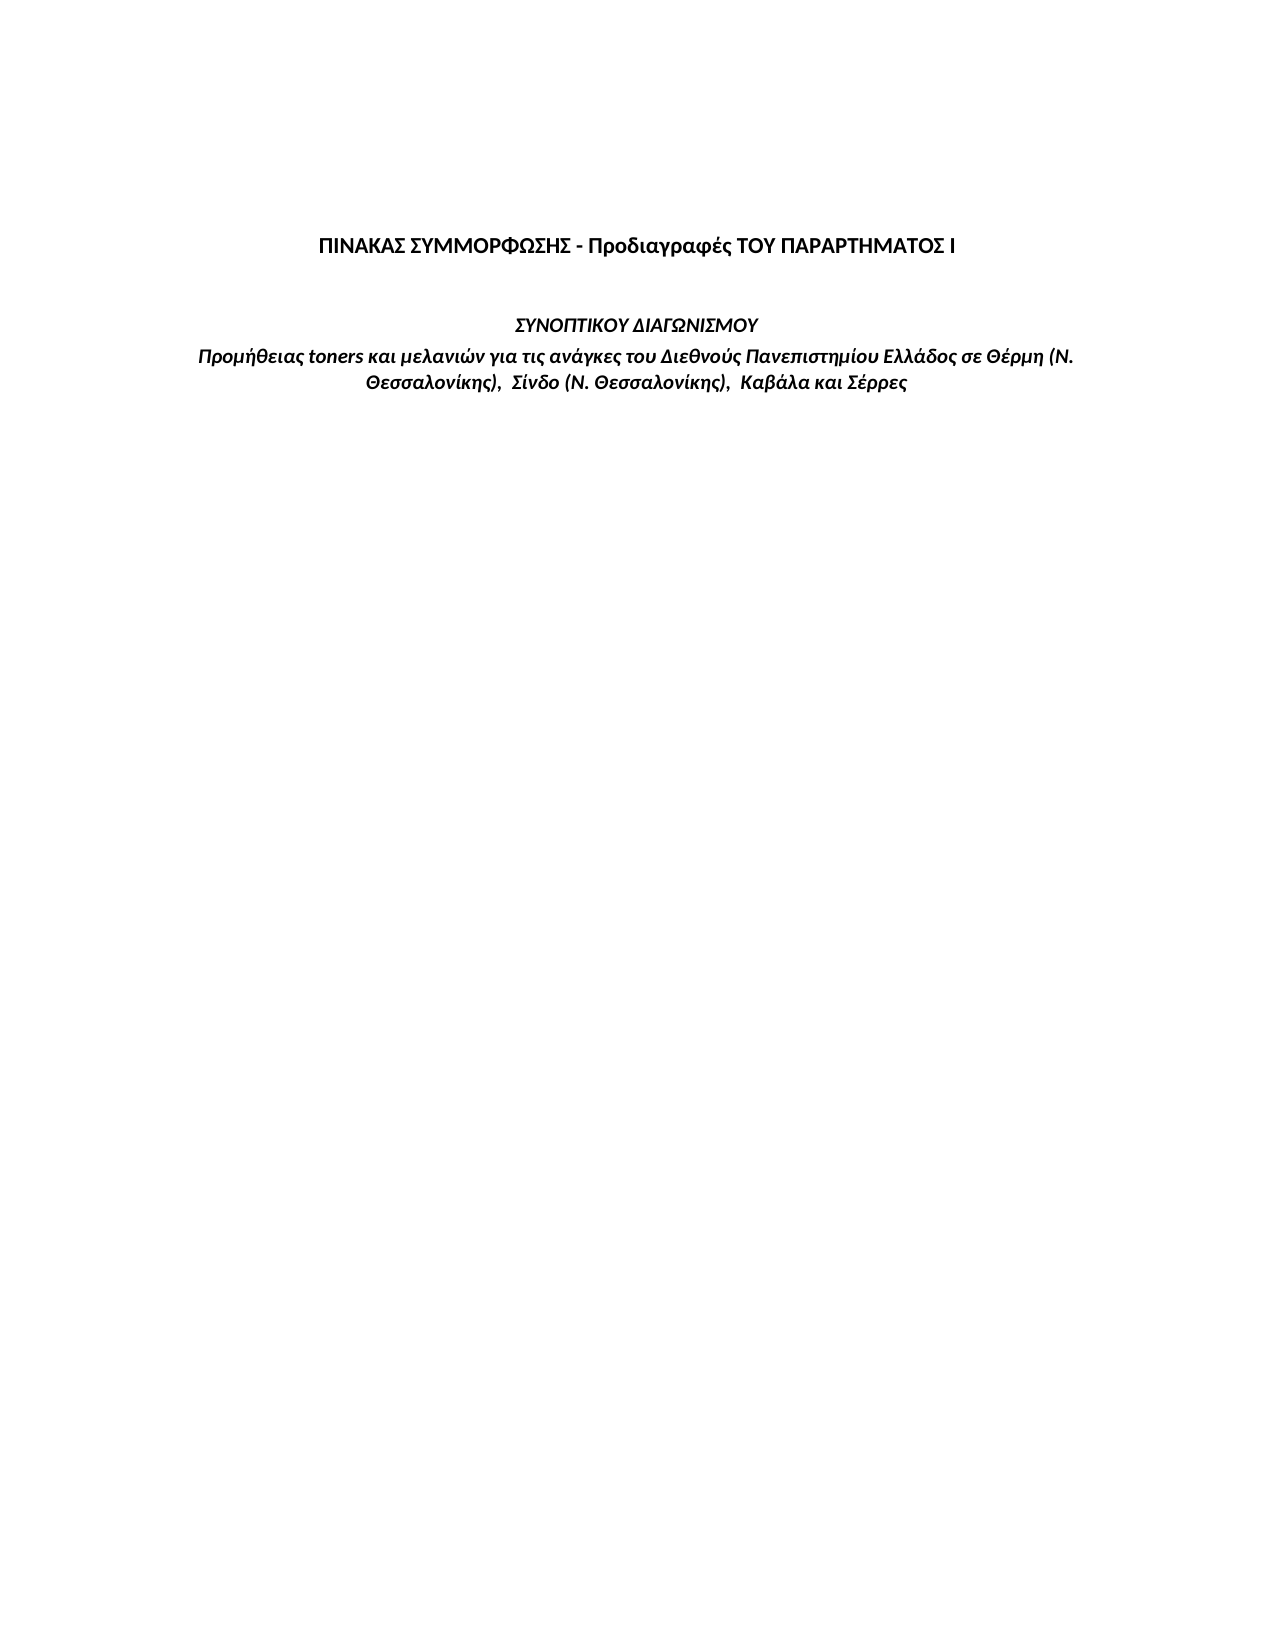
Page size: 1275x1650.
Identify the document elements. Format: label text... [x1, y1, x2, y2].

text ΣΥΝΟΠΤΙΚΟΥ ΔΙΑΓΩΝΙΣΜΟΥ [150, 312, 1125, 337]
text Προμήθειας toners και μελανιών για τις ανάγκες του Διεθνούς Πανεπιστημίου Ελλάδος σε Θέρμη (Ν. Θεσσαλονίκης), Σίνδο (Ν. Θεσσαλονίκης), Καβάλα και Σέρρες [150, 343, 1125, 394]
text ΠΙΝΑΚΑΣ ΣΥΜΜΟΡΦΩΣΗΣ - Προδιαγραφές ΤΟΥ ΠΑΡΑΡΤΗΜΑΤΟΣ Ι [150, 231, 1125, 259]
